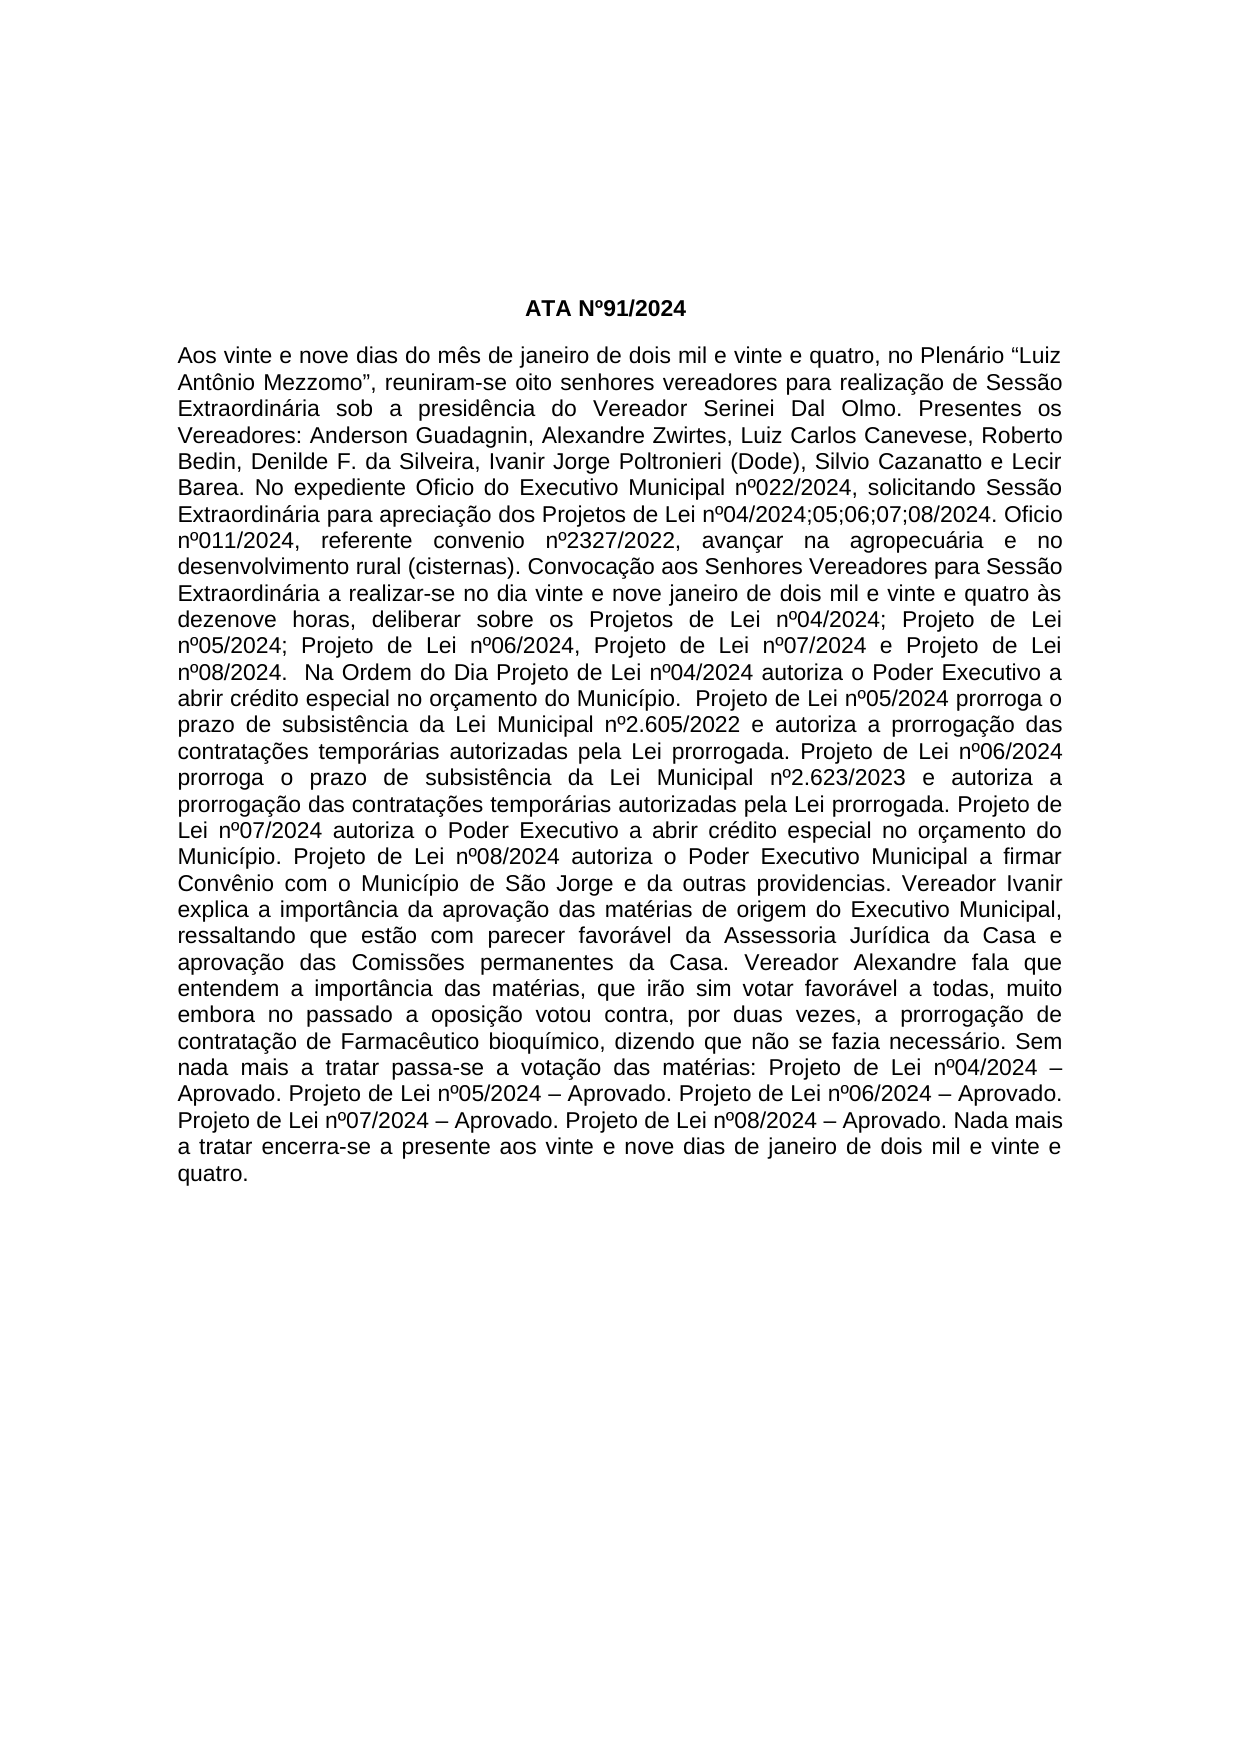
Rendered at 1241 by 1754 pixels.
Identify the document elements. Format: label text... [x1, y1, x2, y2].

text ATA Nº91/2024 [148, 295, 1063, 322]
text Aos vinte e nove dias do mês de janeiro de dois mil e vinte e quatro, no Plenário “Luiz Antônio Mezzomo”, reuniram-se oito senhores vereadores para realização de Sessão Extraordinária sob a presidência do Vereador Serinei Dal Olmo. Presentes os Vereadores: Anderson Guadagnin, Alexandre Zwirtes, Luiz Carlos Canevese, Roberto Bedin, Denilde F. da Silveira, Ivanir Jorge Poltronieri (Dode), Silvio Cazanatto e Lecir Barea. No expediente Oficio do Executivo Municipal nº022/2024, solicitando Sessão Extraordinária para apreciação dos Projetos de Lei nº04/2024;05;06;07;08/2024. Oficio nº011/2024, referente convenio nº2327/2022, avançar na agropecuária e no desenvolvimento rural (cisternas). Convocação aos Senhores Vereadores para Sessão Extraordinária a realizar-se no dia vinte e nove janeiro de dois mil e vinte e quatro às dezenove horas, deliberar sobre os Projetos de Lei nº04/2024; Projeto de Lei nº05/2024; Projeto de Lei nº06/2024, Projeto de Lei nº07/2024 e Projeto de Lei nº08/2024. Na Ordem do Dia Projeto de Lei nº04/2024 autoriza o Poder Executivo a abrir crédito especial no orçamento do Município. Projeto de Lei nº05/2024 prorroga o prazo de subsistência da Lei Municipal nº2.605/2022 e autoriza a prorrogação das contratações temporárias autorizadas pela Lei prorrogada. Projeto de Lei nº06/2024 prorroga o prazo de subsistência da Lei Municipal nº2.623/2023 e autoriza a prorrogação das contratações temporárias autorizadas pela Lei prorrogada. Projeto de Lei nº07/2024 autoriza o Poder Executivo a abrir crédito especial no orçamento do Município. Projeto de Lei nº08/2024 autoriza o Poder Executivo Municipal a firmar Convênio com o Município de São Jorge e da outras providencias. Vereador Ivanir explica a importância da aprovação das matérias de origem do Executivo Municipal, ressaltando que estão com parecer favorável da Assessoria Jurídica da Casa e aprovação das Comissões permanentes da Casa. Vereador Alexandre fala que entendem a importância das matérias, que irão sim votar favorável a todas, muito embora no passado a oposição votou contra, por duas vezes, a prorrogação de contratação de Farmacêutico bioquímico, dizendo que não se fazia necessário. Sem nada mais a tratar passa-se a votação das matérias: Projeto de Lei nº04/2024 – Aprovado. Projeto de Lei nº05/2024 – Aprovado. Projeto de Lei nº06/2024 – Aprovado. Projeto de Lei nº07/2024 – Aprovado. Projeto de Lei nº08/2024 – Aprovado. Nada mais a tratar encerra-se a presente aos vinte e nove dias de janeiro de dois mil e vinte e quatro. [177, 342, 1063, 1186]
